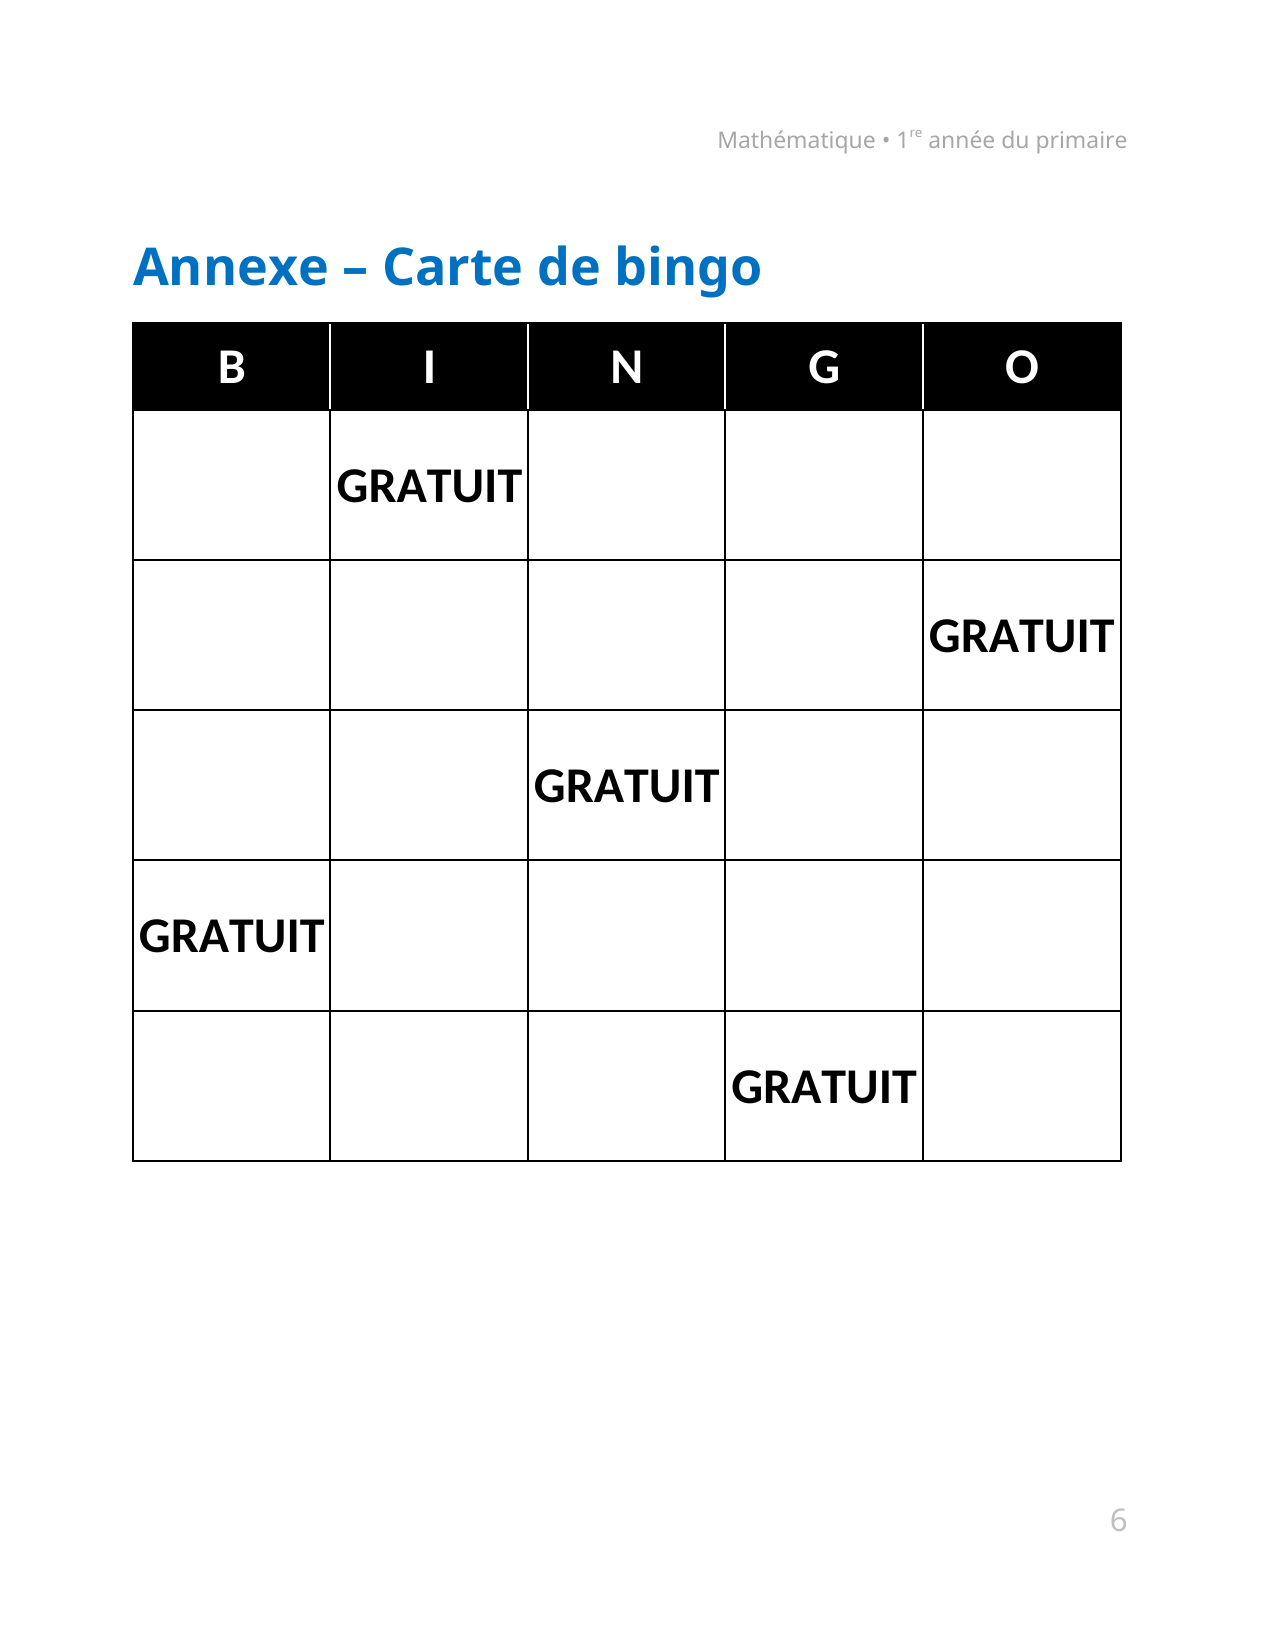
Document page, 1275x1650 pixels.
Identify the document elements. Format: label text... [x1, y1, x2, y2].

table_cell ​ [134, 711, 329, 859]
table_header O​ [924, 324, 1120, 409]
table_header N​ [529, 324, 724, 409]
table_cell ​ [331, 711, 527, 859]
table_cell ​ [529, 561, 724, 709]
table_cell ​ [924, 411, 1120, 559]
table_cell ​ [134, 411, 329, 559]
table_cell ​ [331, 561, 527, 709]
table_cell ​ [726, 561, 922, 709]
table_header G​ [726, 324, 922, 409]
table_cell ​ [331, 861, 527, 1009]
table_cell ​ [529, 1012, 724, 1159]
table_header I​ [331, 324, 527, 409]
table_cell GRATUIT​ [924, 561, 1120, 709]
text Annexe – Carte de bingo [133, 230, 1127, 301]
table_cell ​ [924, 861, 1120, 1009]
table_cell GRATUIT​ [331, 411, 527, 559]
table_cell ​ [726, 711, 922, 859]
table_cell ​ [134, 561, 329, 709]
table_cell ​ [726, 411, 922, 559]
table_cell ​ [134, 1012, 329, 1159]
table_cell ​ [924, 1012, 1120, 1159]
table_cell GRATUIT​ [529, 711, 724, 859]
table_cell ​ [726, 861, 922, 1009]
table_cell ​ [529, 411, 724, 559]
table_cell GRATUIT​ [726, 1012, 922, 1159]
table_header B​ [134, 324, 329, 409]
table_cell ​ [529, 861, 724, 1009]
table_cell ​ [331, 1012, 527, 1159]
table_cell ​ [924, 711, 1120, 859]
table_cell GRATUIT​ [134, 861, 329, 1009]
